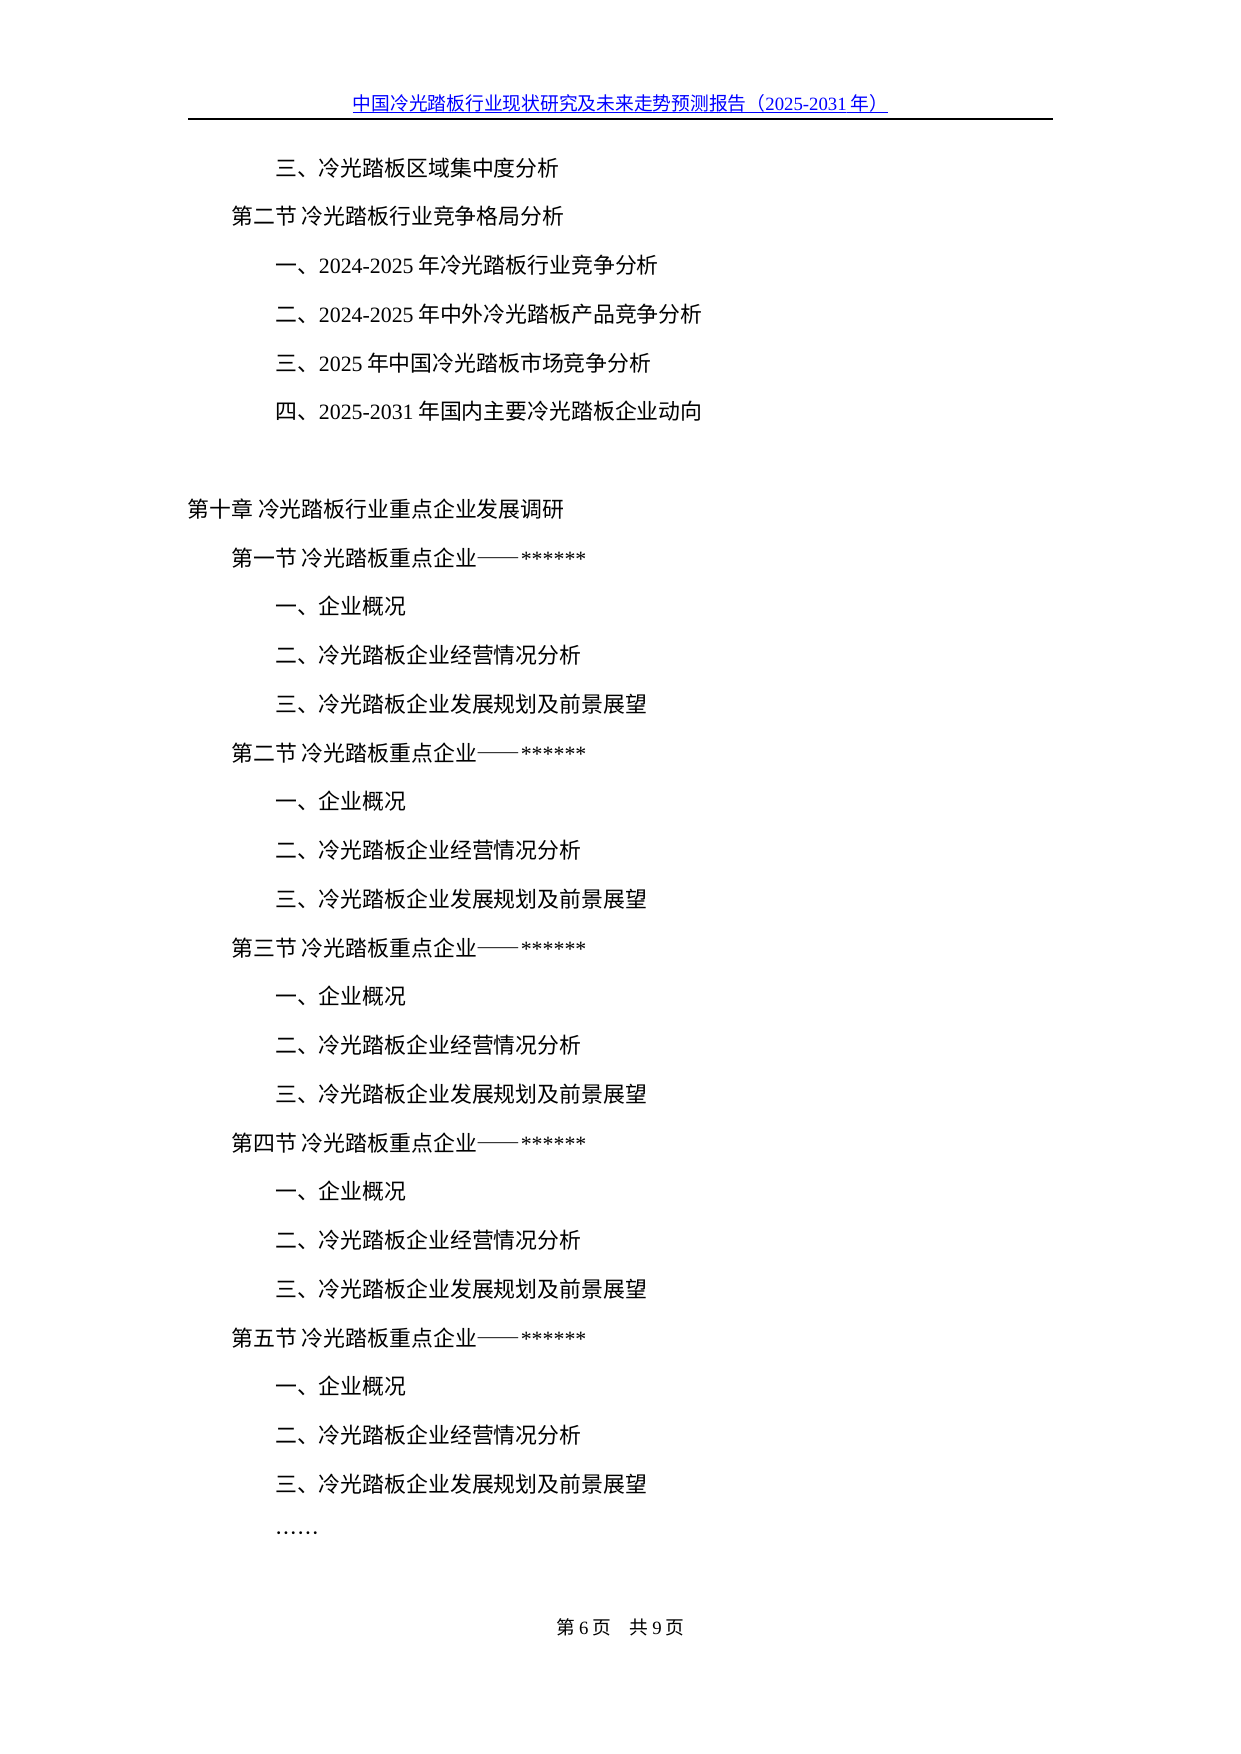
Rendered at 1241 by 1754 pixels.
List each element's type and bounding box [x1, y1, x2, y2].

text [187, 150, 1053, 1548]
